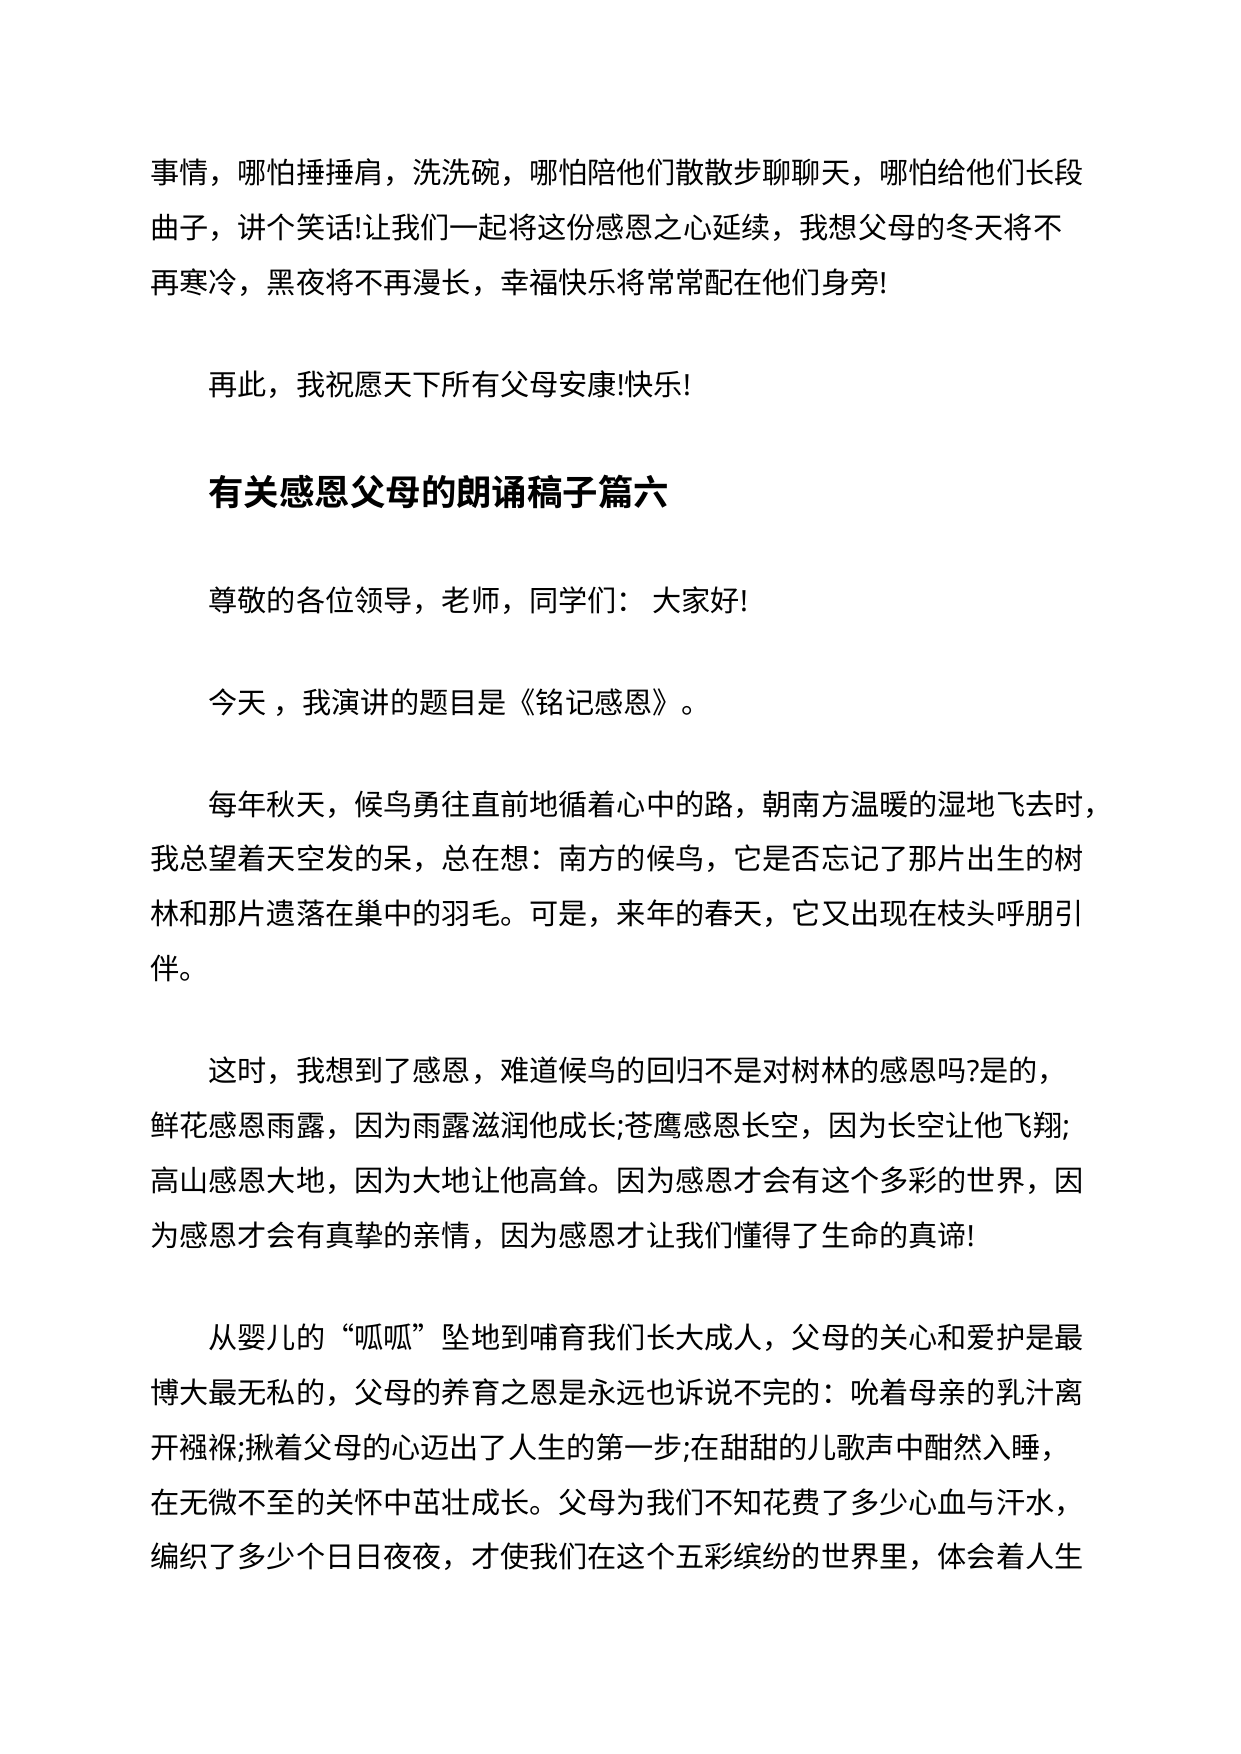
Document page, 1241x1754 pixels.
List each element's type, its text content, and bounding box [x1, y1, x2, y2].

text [150, 1314, 1090, 1576]
text 今天 ，我演讲的题目是《铭记感恩》。 [150, 679, 1090, 722]
text 有关感恩父母的朗诵稿子篇六 [150, 464, 1090, 515]
text 每年秋天，候鸟勇往直前地循着心中的路，朝南方温暖的湿地飞去时，我总望着天空发的呆，总在想：南方的候鸟，它是否忘记了那片出生的树林和那片遗落在巢中的羽毛。可是，来年的春天，它又出现在枝头呼朋引伴。 [150, 781, 1090, 988]
text 再此，我祝愿天下所有父母安康!快乐! [150, 362, 1090, 404]
text 尊敬的各位领导，老师，同学们： 大家好! [150, 577, 1090, 620]
text 这时，我想到了感恩，难道候鸟的回归不是对树林的感恩吗?是的，鲜花感恩雨露，因为雨露滋润他成长;苍鹰感恩长空，因为长空让他飞翔;高山感恩大地，因为大地让他高耸。因为感恩才会有这个多彩的世界，因为感恩才会有真挚的亲情，因为感恩才让我们懂得了生命的真谛! [150, 1047, 1090, 1255]
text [150, 150, 1090, 302]
